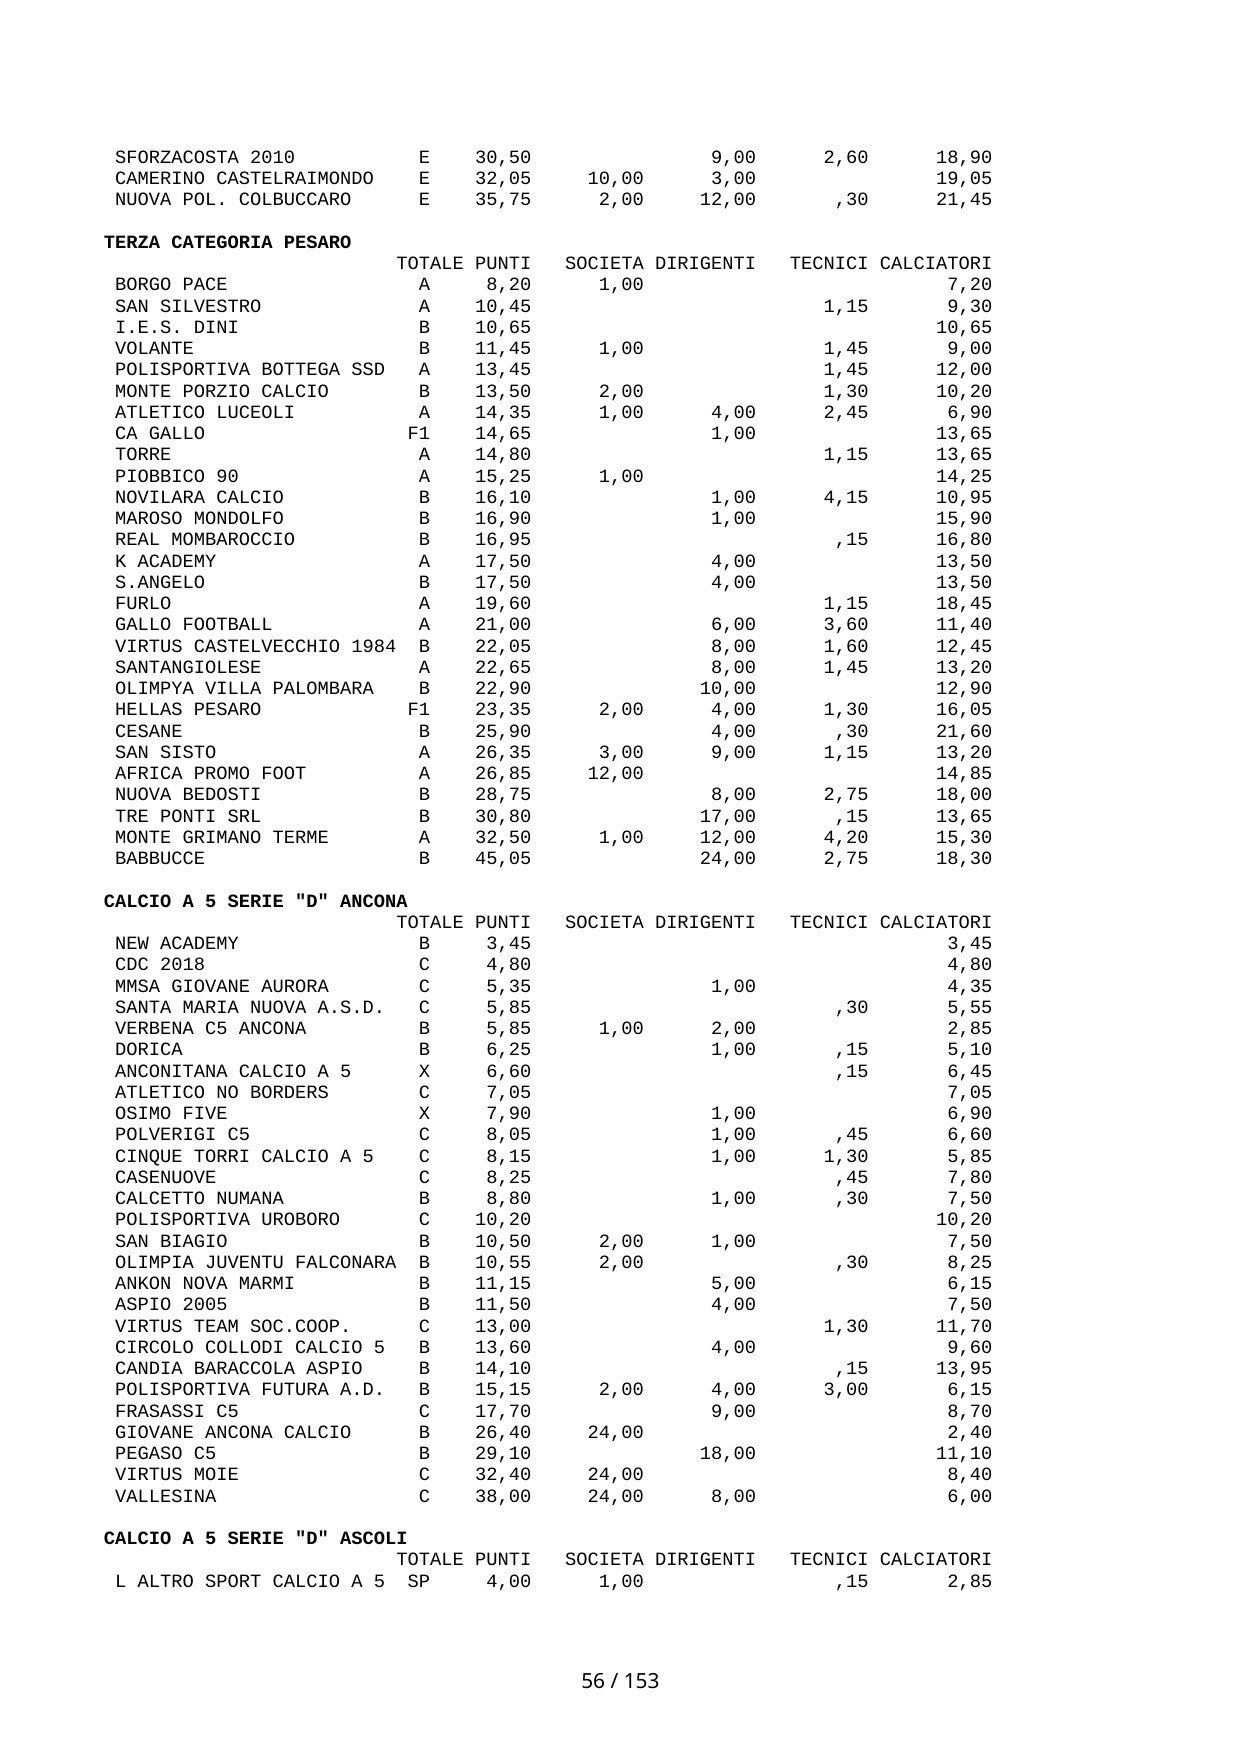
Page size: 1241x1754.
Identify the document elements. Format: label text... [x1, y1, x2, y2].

text CALCIO A 5 SERIE "D" ASCOLI [103, 1529, 1137, 1550]
text SAN BIAGIO B 10,50 2,00 1,00 7,50 [103, 1231, 1137, 1253]
text REAL MOMBAROCCIO B 16,95 ,15 16,80 [103, 530, 1137, 551]
text CA GALLO F1 14,65 1,00 13,65 [103, 424, 1137, 445]
text POLVERIGI C5 C 8,05 1,00 ,45 6,60 [103, 1125, 1137, 1146]
text FRASASSI C5 C 17,70 9,00 8,70 [103, 1401, 1137, 1423]
text POLISPORTIVA BOTTEGA SSD A 13,45 1,45 12,00 [103, 360, 1137, 381]
text CASENUOVE C 8,25 ,45 7,80 [103, 1168, 1137, 1189]
text HELLAS PESARO F1 23,35 2,00 4,00 1,30 16,05 [103, 700, 1137, 721]
text TORRE A 14,80 1,15 13,65 [103, 445, 1137, 466]
text I.E.S. DINI B 10,65 10,65 [103, 318, 1137, 339]
text MONTE PORZIO CALCIO B 13,50 2,00 1,30 10,20 [103, 381, 1137, 403]
text SANTA MARIA NUOVA A.S.D. C 5,85 ,30 5,55 [103, 998, 1137, 1019]
text VALLESINA C 38,00 24,00 8,00 6,00 [103, 1486, 1137, 1508]
text ASPIO 2005 B 11,50 4,00 7,50 [103, 1295, 1137, 1316]
text CALCIO A 5 SERIE "D" ANCONA [103, 891, 1137, 913]
text NEW ACADEMY B 3,45 3,45 [103, 934, 1137, 955]
text TOTALE PUNTI SOCIETA DIRIGENTI TECNICI CALCIATORI [103, 254, 1137, 275]
text SANTANGIOLESE A 22,65 8,00 1,45 13,20 [103, 658, 1137, 679]
text SAN SISTO A 26,35 3,00 9,00 1,15 13,20 [103, 743, 1137, 764]
text K ACADEMY A 17,50 4,00 13,50 [103, 551, 1137, 573]
text CINQUE TORRI CALCIO A 5 C 8,15 1,00 1,30 5,85 [103, 1146, 1137, 1168]
text NUOVA POL. COLBUCCARO E 35,75 2,00 12,00 ,30 21,45 [103, 190, 1137, 211]
text CDC 2018 C 4,80 4,80 [103, 955, 1137, 976]
text ANCONITANA CALCIO A 5 X 6,60 ,15 6,45 [103, 1061, 1137, 1083]
text CIRCOLO COLLODI CALCIO 5 B 13,60 4,00 9,60 [103, 1338, 1137, 1359]
text GIOVANE ANCONA CALCIO B 26,40 24,00 2,40 [103, 1423, 1137, 1444]
text MAROSO MONDOLFO B 16,90 1,00 15,90 [103, 509, 1137, 530]
text ATLETICO NO BORDERS C 7,05 7,05 [103, 1083, 1137, 1104]
text PIOBBICO 90 A 15,25 1,00 14,25 [103, 466, 1137, 488]
text BORGO PACE A 8,20 1,00 7,20 [103, 275, 1137, 296]
text ANKON NOVA MARMI B 11,15 5,00 6,15 [103, 1274, 1137, 1295]
text VERBENA C5 ANCONA B 5,85 1,00 2,00 2,85 [103, 1019, 1137, 1040]
text VIRTUS CASTELVECCHIO 1984 B 22,05 8,00 1,60 12,45 [103, 636, 1137, 658]
text BABBUCCE B 45,05 24,00 2,75 18,30 [103, 849, 1137, 870]
text CESANE B 25,90 4,00 ,30 21,60 [103, 721, 1137, 743]
text DORICA B 6,25 1,00 ,15 5,10 [103, 1040, 1137, 1061]
text CANDIA BARACCOLA ASPIO B 14,10 ,15 13,95 [103, 1359, 1137, 1380]
text OLIMPYA VILLA PALOMBARA B 22,90 10,00 12,90 [103, 679, 1137, 700]
text TOTALE PUNTI SOCIETA DIRIGENTI TECNICI CALCIATORI [103, 1550, 1137, 1571]
text TERZA CATEGORIA PESARO [103, 233, 1137, 254]
text POLISPORTIVA FUTURA A.D. B 15,15 2,00 4,00 3,00 6,15 [103, 1380, 1137, 1401]
text OSIMO FIVE X 7,90 1,00 6,90 [103, 1104, 1137, 1125]
text S.ANGELO B 17,50 4,00 13,50 [103, 573, 1137, 594]
text ATLETICO LUCEOLI A 14,35 1,00 4,00 2,45 6,90 [103, 403, 1137, 424]
text GALLO FOOTBALL A 21,00 6,00 3,60 11,40 [103, 615, 1137, 636]
text TRE PONTI SRL B 30,80 17,00 ,15 13,65 [103, 806, 1137, 828]
text CAMERINO CASTELRAIMONDO E 32,05 10,00 3,00 19,05 [103, 169, 1137, 190]
text AFRICA PROMO FOOT A 26,85 12,00 14,85 [103, 764, 1137, 785]
text SFORZACOSTA 2010 E 30,50 9,00 2,60 18,90 [103, 148, 1137, 169]
text CALCETTO NUMANA B 8,80 1,00 ,30 7,50 [103, 1189, 1137, 1210]
text VIRTUS TEAM SOC.COOP. C 13,00 1,30 11,70 [103, 1316, 1137, 1338]
text TOTALE PUNTI SOCIETA DIRIGENTI TECNICI CALCIATORI [103, 913, 1137, 934]
text OLIMPIA JUVENTU FALCONARA B 10,55 2,00 ,30 8,25 [103, 1253, 1137, 1274]
text NUOVA BEDOSTI B 28,75 8,00 2,75 18,00 [103, 785, 1137, 806]
text SAN SILVESTRO A 10,45 1,15 9,30 [103, 296, 1137, 318]
text NOVILARA CALCIO B 16,10 1,00 4,15 10,95 [103, 488, 1137, 509]
text POLISPORTIVA UROBORO C 10,20 10,20 [103, 1210, 1137, 1231]
text VIRTUS MOIE C 32,40 24,00 8,40 [103, 1465, 1137, 1486]
text PEGASO C5 B 29,10 18,00 11,10 [103, 1444, 1137, 1465]
text MMSA GIOVANE AURORA C 5,35 1,00 4,35 [103, 976, 1137, 998]
text L ALTRO SPORT CALCIO A 5 SP 4,00 1,00 ,15 2,85 [103, 1571, 1137, 1593]
text FURLO A 19,60 1,15 18,45 [103, 594, 1137, 615]
text MONTE GRIMANO TERME A 32,50 1,00 12,00 4,20 15,30 [103, 828, 1137, 849]
text VOLANTE B 11,45 1,00 1,45 9,00 [103, 339, 1137, 360]
